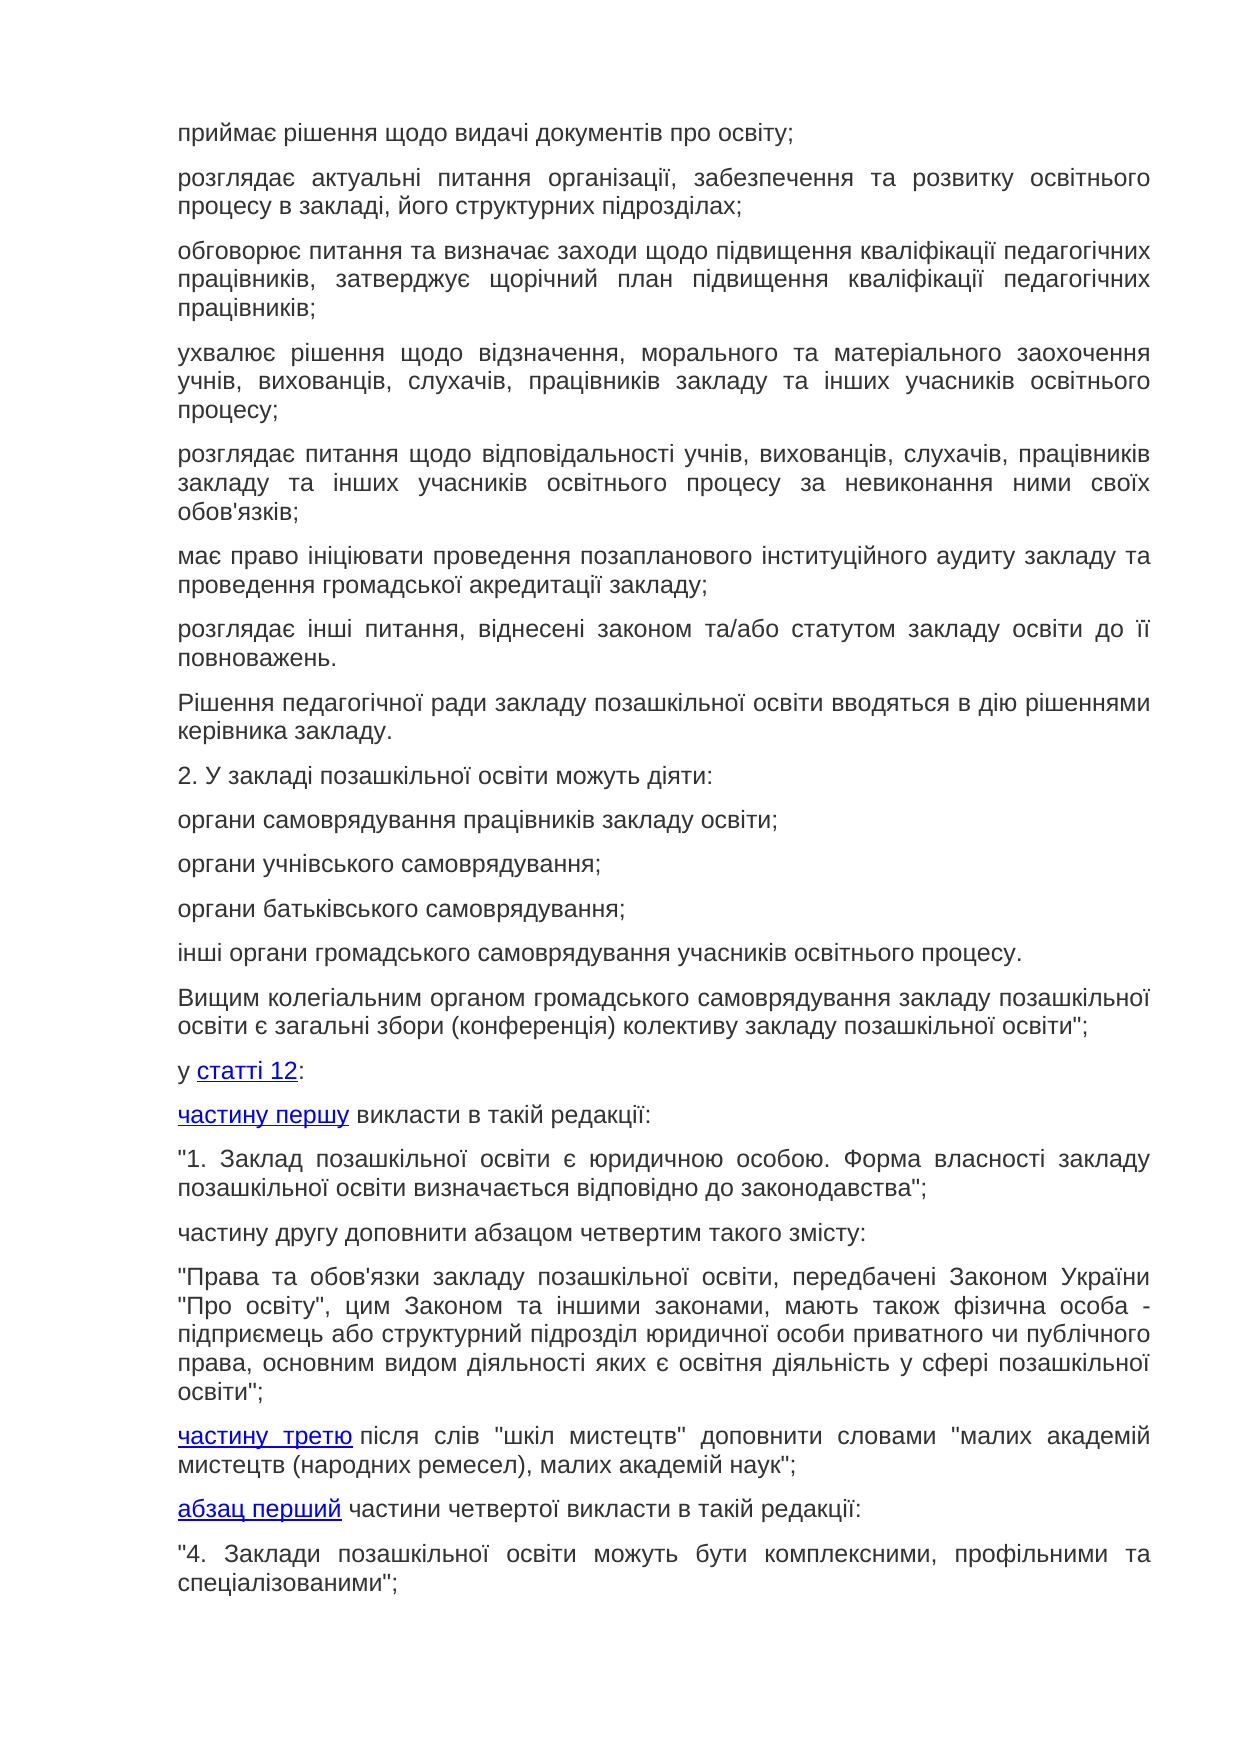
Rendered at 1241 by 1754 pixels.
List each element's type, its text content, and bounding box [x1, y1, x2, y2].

text частину другу доповнити абзацом четвертим такого змісту: [177, 1217, 1152, 1246]
text приймає рішення щодо видачі документів про освіту; [177, 118, 1152, 147]
text частину першу викласти в такій редакції: [177, 1100, 1152, 1129]
text 2. У закладі позашкільної освіти можуть діяти: [177, 761, 1152, 789]
text ухвалює рішення щодо відзначення, морального та матеріального заохочення учнів, вихованців, слухачів, працівників закладу та інших учасників освітнього процесу; [177, 337, 1152, 424]
text розглядає актуальні питання організації, забезпечення та розвитку освітнього процесу в закладі, його структурних підрозділах; [177, 162, 1152, 220]
text "Права та обов'язки закладу позашкільної освіти, передбачені Законом України "Про освіту", цим Законом та іншими законами, мають також фізична особа - підприємець або структурний підрозділ юридичної особи приватного чи публічного права, основним видом діяльності яких є освітня діяльність у сфері позашкільної освіти"; [177, 1262, 1152, 1406]
text інші органи громадського самоврядування учасників освітнього процесу. [177, 938, 1152, 967]
text органи батьківського самоврядування; [177, 894, 1152, 922]
text органи самоврядування працівників закладу освіти; [177, 805, 1152, 834]
text у статті 12: [177, 1056, 1152, 1084]
text частину третю після слів "шкіл мистецтв" доповнити словами "малих академій мистецтв (народних ремесел), малих академій наук"; [177, 1421, 1152, 1479]
text розглядає інші питання, віднесені законом та/або статутом закладу освіти до її повноважень. [177, 614, 1152, 672]
text "4. Заклади позашкільної освіти можуть бути комплексними, профільними та спеціалізованими"; [177, 1539, 1152, 1596]
text має право ініціювати проведення позапланового інституційного аудиту закладу та проведення громадської акредитації закладу; [177, 541, 1152, 599]
text абзац перший частини четвертої викласти в такій редакції: [177, 1494, 1152, 1523]
text обговорює питання та визначає заходи щодо підвищення кваліфікації педагогічних працівників, затверджує щорічний план підвищення кваліфікації педагогічних працівників; [177, 236, 1152, 322]
text "1. Заклад позашкільної освіти є юридичною особою. Форма власності закладу позашкільної освіти визначається відповідно до законодавства"; [177, 1144, 1152, 1202]
text Вищим колегіальним органом громадського самоврядування закладу позашкільної освіти є загальні збори (конференція) колективу закладу позашкільної освіти"; [177, 982, 1152, 1040]
text Рішення педагогічної ради закладу позашкільної освіти вводяться в дію рішеннями керівника закладу. [177, 687, 1152, 745]
text органи учнівського самоврядування; [177, 849, 1152, 878]
text розглядає питання щодо відповідальності учнів, вихованців, слухачів, працівників закладу та інших учасників освітнього процесу за невиконання ними своїх обов'язків; [177, 439, 1152, 526]
